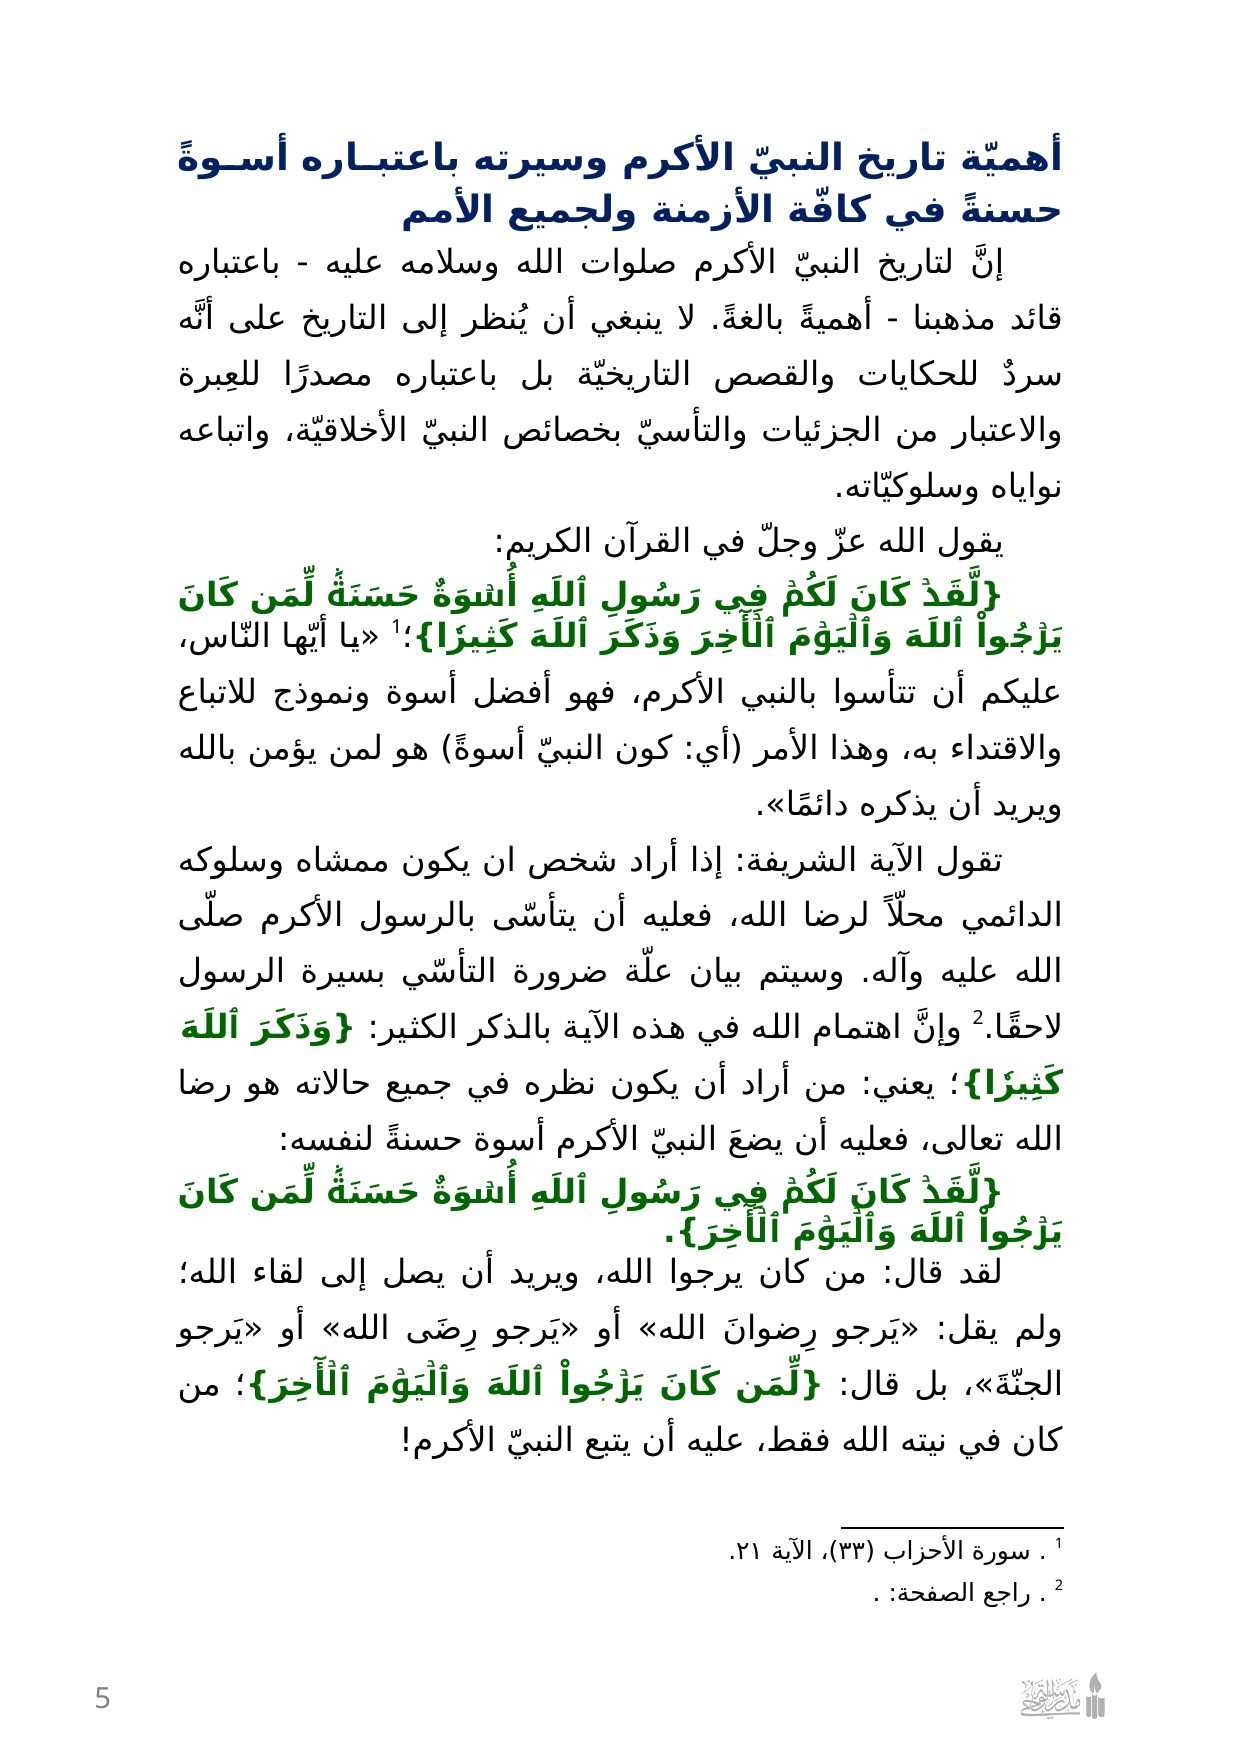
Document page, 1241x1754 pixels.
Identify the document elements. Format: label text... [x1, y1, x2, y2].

title أهميّة تاريخ النبيّ الأكرم وسيرته باعتباره أسوةً حسنةً في كافّة الأزمنة ولجميع الأمم [177, 136, 1063, 232]
text تقول الآية الشريفة: إذا أراد شخص ان يكون ممشاه وسلوكه الدائمي محلّاً لرضا الله، فعليه أن يتأسّى بالرسول الأكرم صلّى الله عليه وآله. وسيتم بيان علّة ضرورة التأسّي بسيرة الرسول لاحقًا. وإنَّ اهتمام الله في هذه الآية بالذكر الكثير: {وَذَكَرَ ٱللَهَ كَثِيرٗا}؛ يعني: من أراد أن يكون نظره في جميع حالاته هو رضا الله تعالى، فعليه أن يضعَ النبيّ الأكرم أسوة حسنةً لنفسه: [177, 838, 1063, 1173]
text إنَّ لتاريخ النبيّ الأكرم صلوات الله وسلامه عليه - باعتباره قائد مذهبنا - أهميةً بالغةً. لا ينبغي أن يُنظر إلى التاريخ على أنَّه سردٌ للحكايات والقصص التاريخيّة بل باعتباره مصدرًا للعِبرة والاعتبار من الجزئيات والتأسيّ بخصائص النبيّ الأخلاقيّة، واتباعه نواياه وسلوكيّاته. [177, 240, 1063, 519]
text يقول الله عزّ وجلّ في القرآن الكريم: [177, 519, 1063, 575]
text {لَّقَدۡ كَانَ لَكُمۡ فِي رَسُولِ ٱللَهِ أُسۡوَةٌ حَسَنَةٞ لِّمَن كَانَ يَرۡجُواْ ٱللَهَ وَٱلۡيَوۡمَ ٱلۡأٓخِرَ}. [177, 1173, 1063, 1250]
picture [1020, 1672, 1105, 1719]
text {لَّقَدۡ كَانَ لَكُمۡ فِي رَسُولِ ٱللَهِ أُسۡوَةٌ حَسَنَةٞ لِّمَن كَانَ يَرۡجُواْ ٱللَهَ وَٱلۡيَوۡمَ ٱلۡأٓخِرَ وَذَكَرَ ٱللَهَ كَثِيرٗا}؛ «يا أيّها النّاس، عليكم أن تتأسوا بالنبي الأكرم، فهو أفضل أسوة ونموذج للاتباع والاقتداء به، وهذا الأمر (أي: كون النبيّ أسوةً) هو لمن يؤمن بالله ويريد أن يذكره دائمًا». [177, 575, 1063, 838]
text لقد قال: من كان يرجوا الله، ويريد أن يصل إلى لقاء الله؛ ولم يقل: «يَرجو رِضوانَ الله» أو «يَرجو رِضَى الله» أو «يَرجو الجنّةَ»، بل قال: {لِّمَن كَانَ يَرۡجُواْ ٱللَهَ وَٱلۡيَوۡمَ ٱلۡأٓخِرَ}؛ من كان في نيته الله فقط، عليه أن يتبع النبيّ الأكرم! [177, 1250, 1063, 1474]
